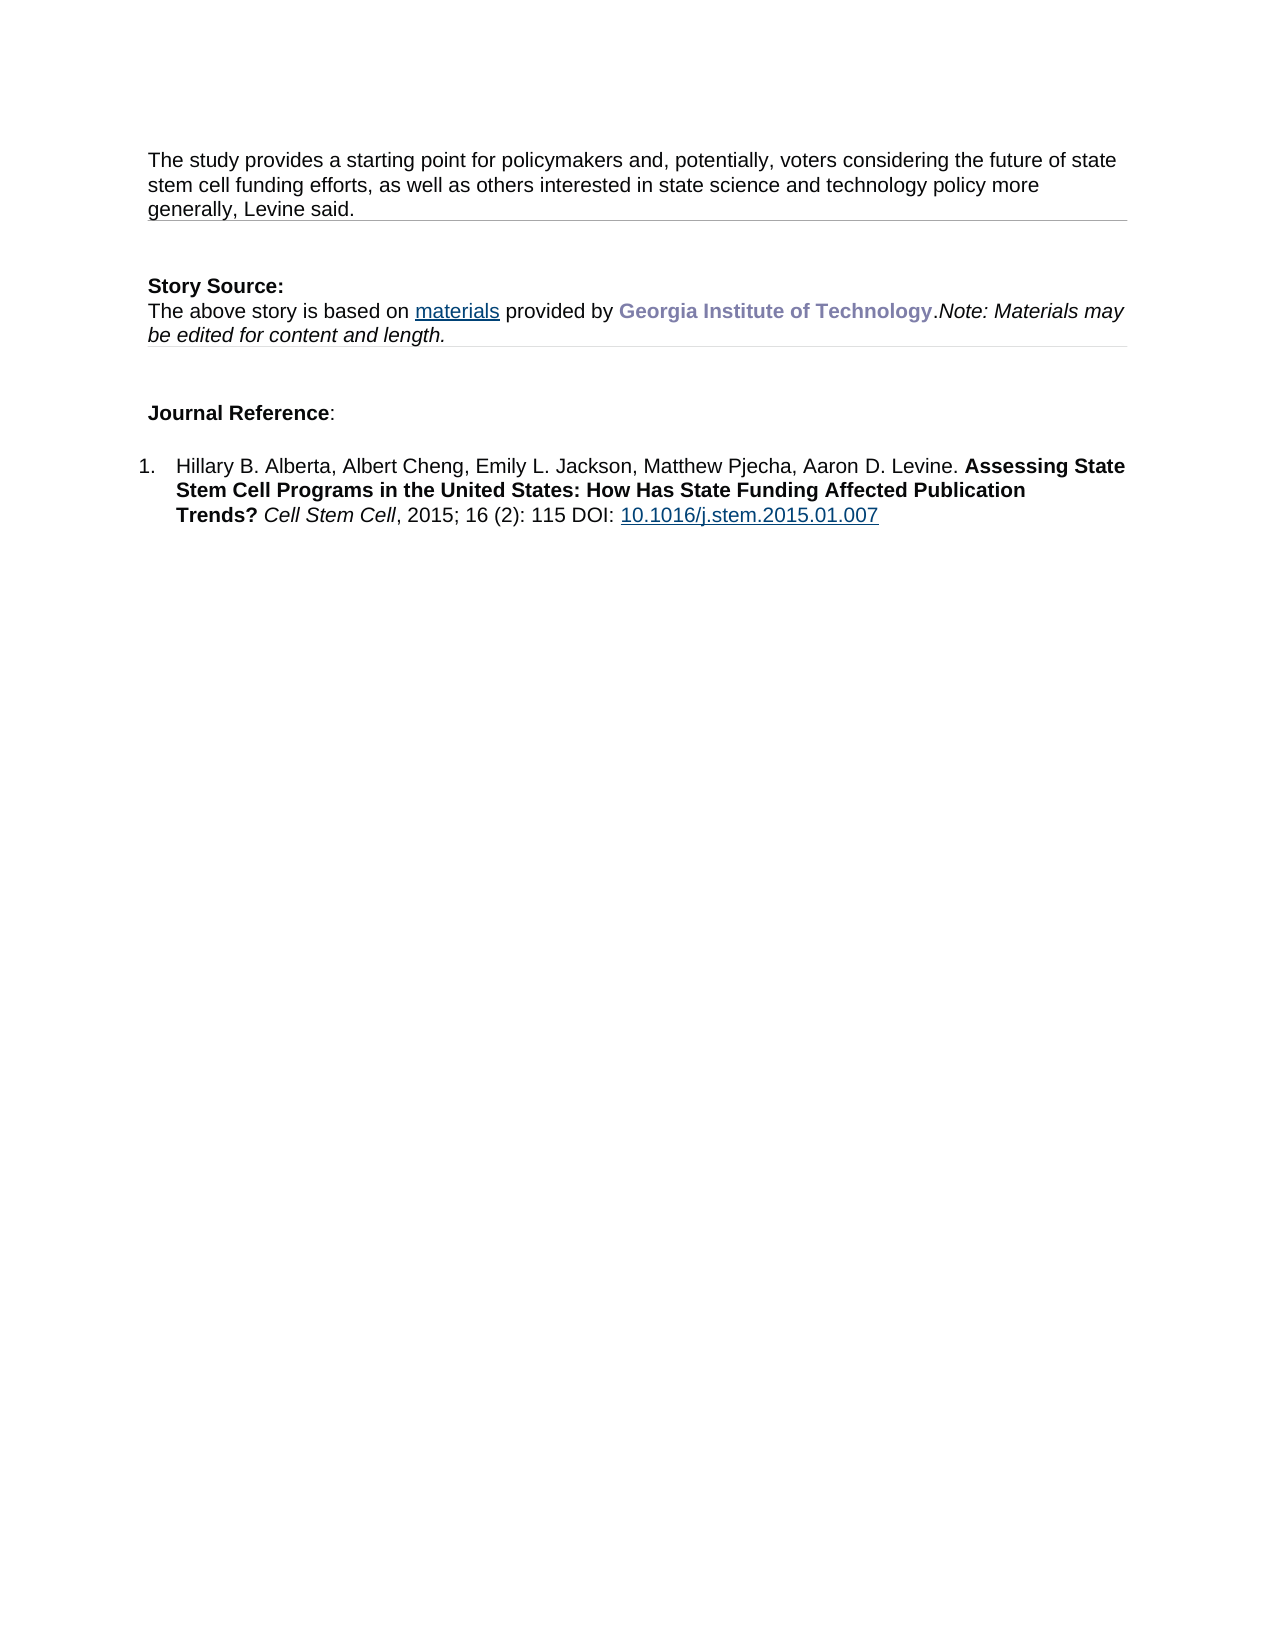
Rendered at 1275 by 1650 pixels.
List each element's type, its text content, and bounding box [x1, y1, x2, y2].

text Journal Reference: [148, 400, 1127, 424]
text The study provides a starting point for policymakers and, potentially, voters considering the future of state stem cell funding efforts, as well as others interested in state science and technology policy more generally, Levine said. [148, 148, 1127, 220]
list Hillary B. Alberta, Albert Cheng, Emily L. Jackson, Matthew Pjecha, Aaron D. Levine. Assessing State Stem Cell Programs in the United States: How Has State Funding Affected Publication Trends? Cell Stem Cell, 2015; 16 (2): 115 DOI: 10.1016/j.stem.2015.01.007 [138, 453, 1127, 527]
text The above story is based on materials provided by Georgia Institute of Technology.Note: Materials may be edited for content and length. [148, 298, 1127, 346]
text Story Source: [148, 274, 1127, 298]
